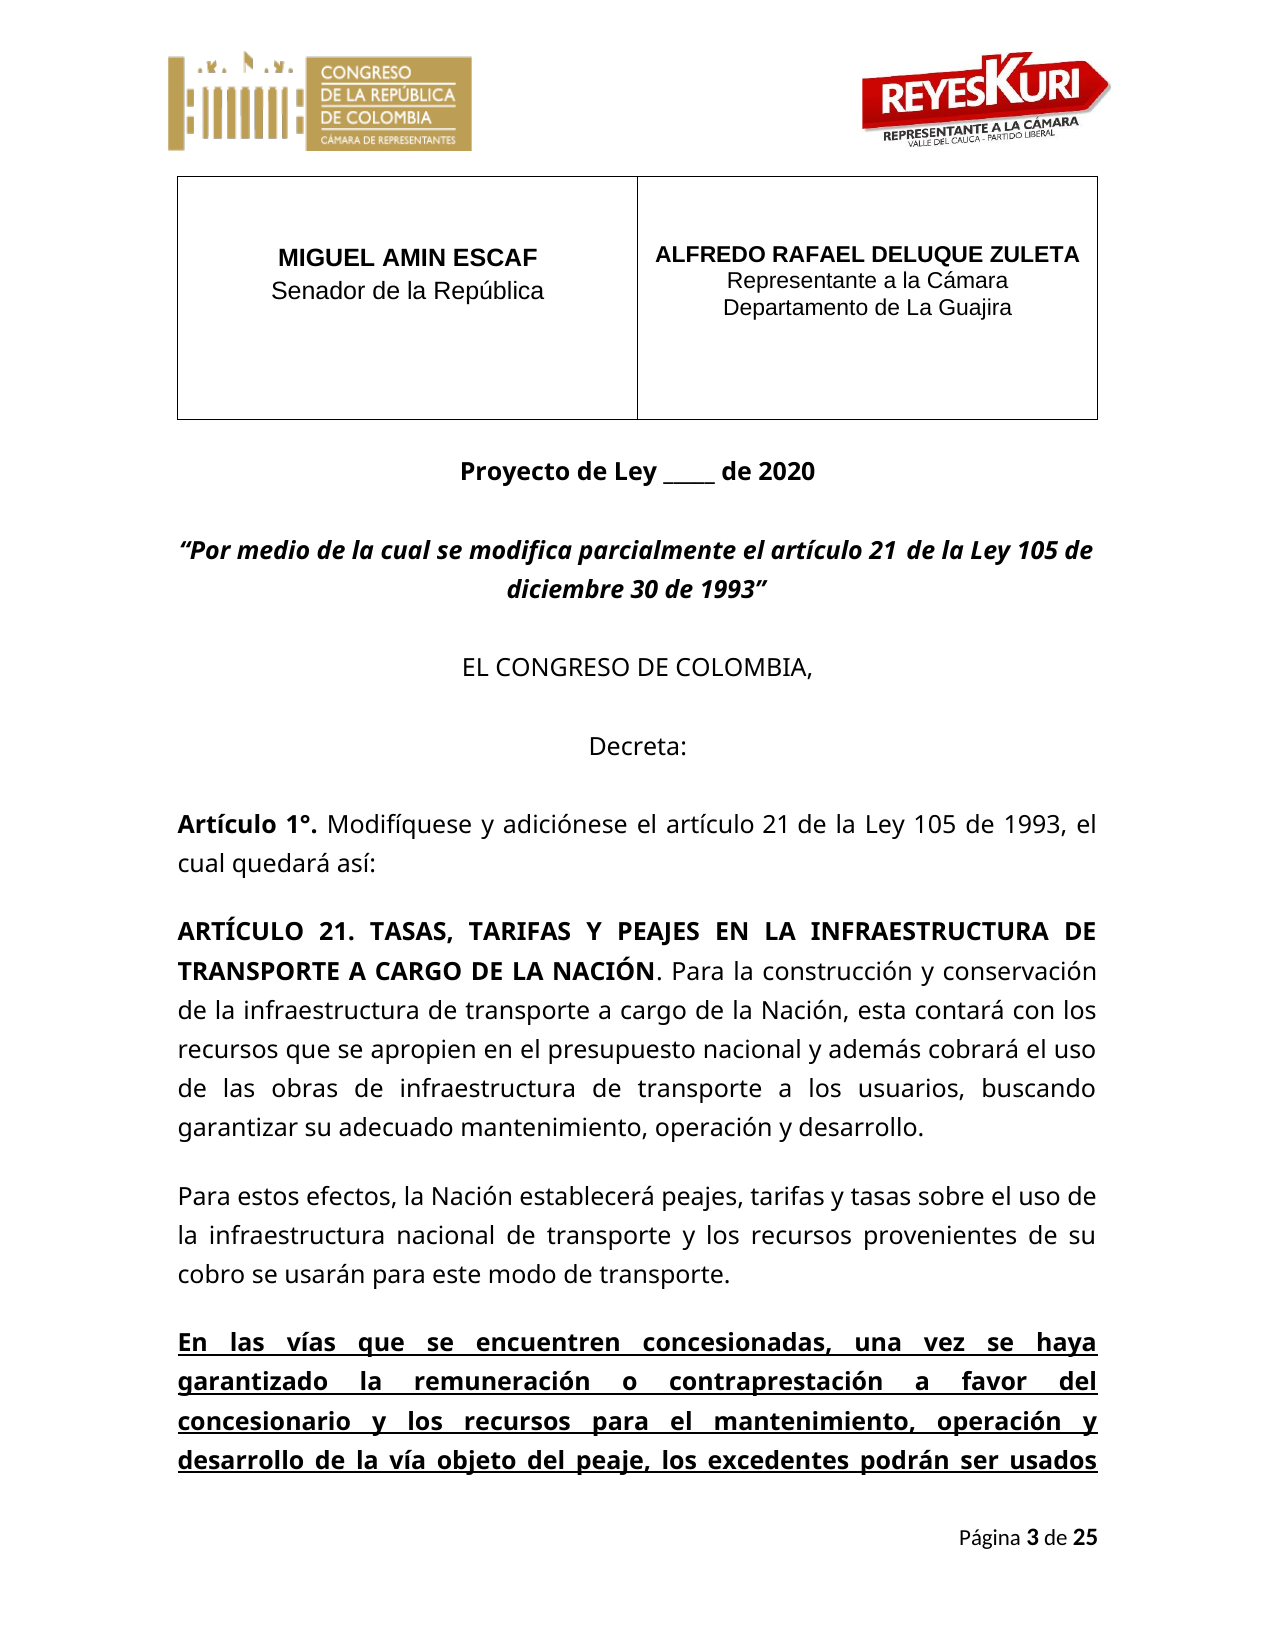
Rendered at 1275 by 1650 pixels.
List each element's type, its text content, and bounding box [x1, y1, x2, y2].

text ARTÍCULO 21. TASAS, TARIFAS Y PEAJES EN LA INFRAESTRUCTURA DE TRANSPORTE A CARGO DE LA NACIÓN. Para la construcción y conservación de la infraestructura de transporte a cargo de la Nación, esta contará con los recursos que se apropien en el presupuesto nacional y además cobrará el uso de las obras de infraestructura de transporte a los usuarios, buscando garantizar su adecuado mantenimiento, operación y desarrollo. [177, 914, 1098, 1144]
picture [862, 52, 1112, 147]
text Decreta: [177, 728, 1098, 762]
table_cell ALFREDO RAFAEL DELUQUE ZULETA Representante a la Cámara Departamento de La Guajira [638, 177, 1097, 419]
text EL CONGRESO DE COLOMBIA, [177, 650, 1098, 684]
table_cell MIGUEL AMIN ESCAF Senador de la República [178, 177, 637, 419]
picture [168, 51, 472, 151]
text Para estos efectos, la Nación establecerá peajes, tarifas y tasas sobre el uso de la infraestructura nacional de transporte y los recursos provenientes de su cobro se usarán para este modo de transporte. [177, 1178, 1098, 1291]
text Artículo 1°. Modifíquese y adiciónese el artículo 21 de la Ley 105 de 1993, el cual quedará así: [177, 807, 1098, 880]
text Proyecto de Ley _____ de 2020 [177, 454, 1098, 488]
text “Por medio de la cual se modifica parcialmente el artículo 21 de la Ley 105 de diciembre 30 de 1993” [177, 532, 1098, 606]
